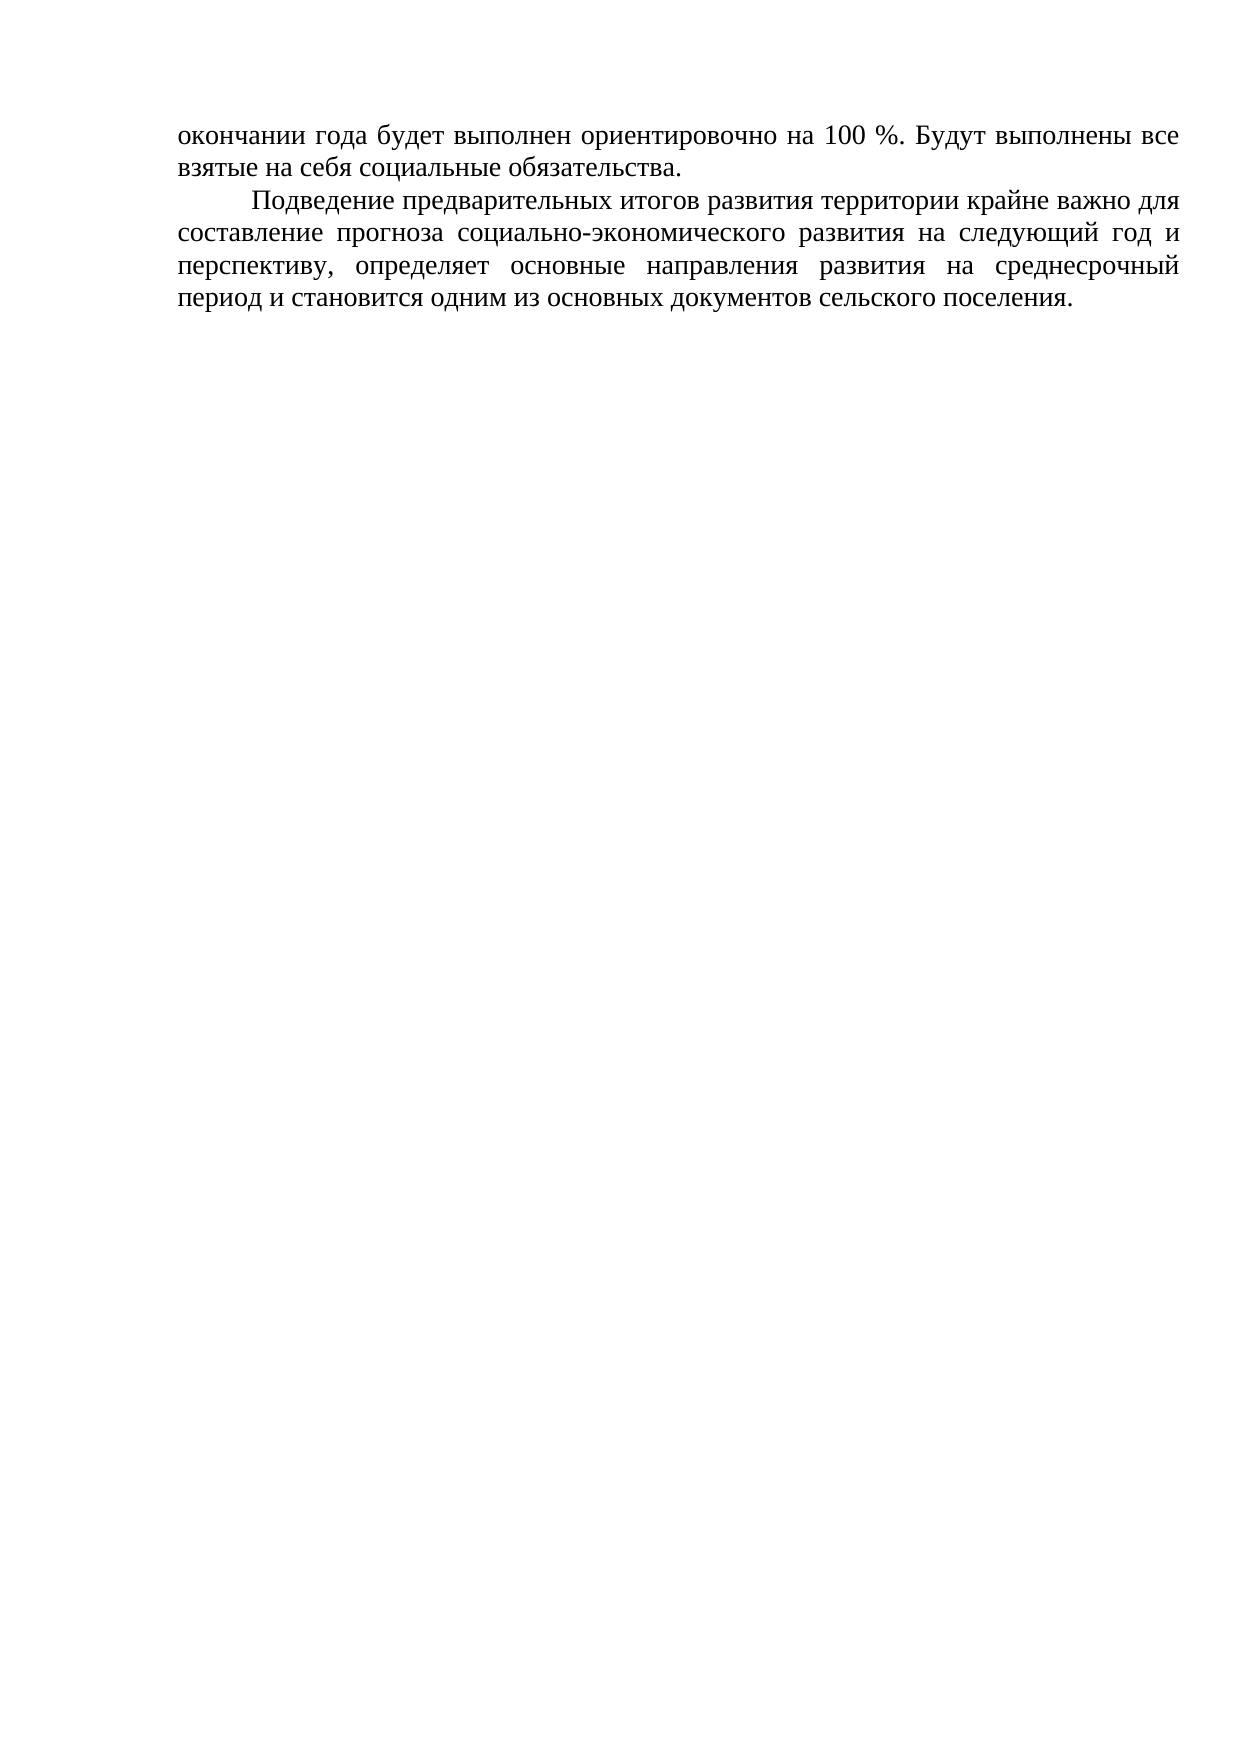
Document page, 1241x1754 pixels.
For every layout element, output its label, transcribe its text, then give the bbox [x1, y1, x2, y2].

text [177, 118, 1181, 183]
text Подведение предварительных итогов развития территории крайне важно для составление прогноза социально-экономического развития на следующий год и перспективу, определяет основные направления развития на среднесрочный период и становится одним из основных документов сельского поселения. [177, 183, 1181, 312]
